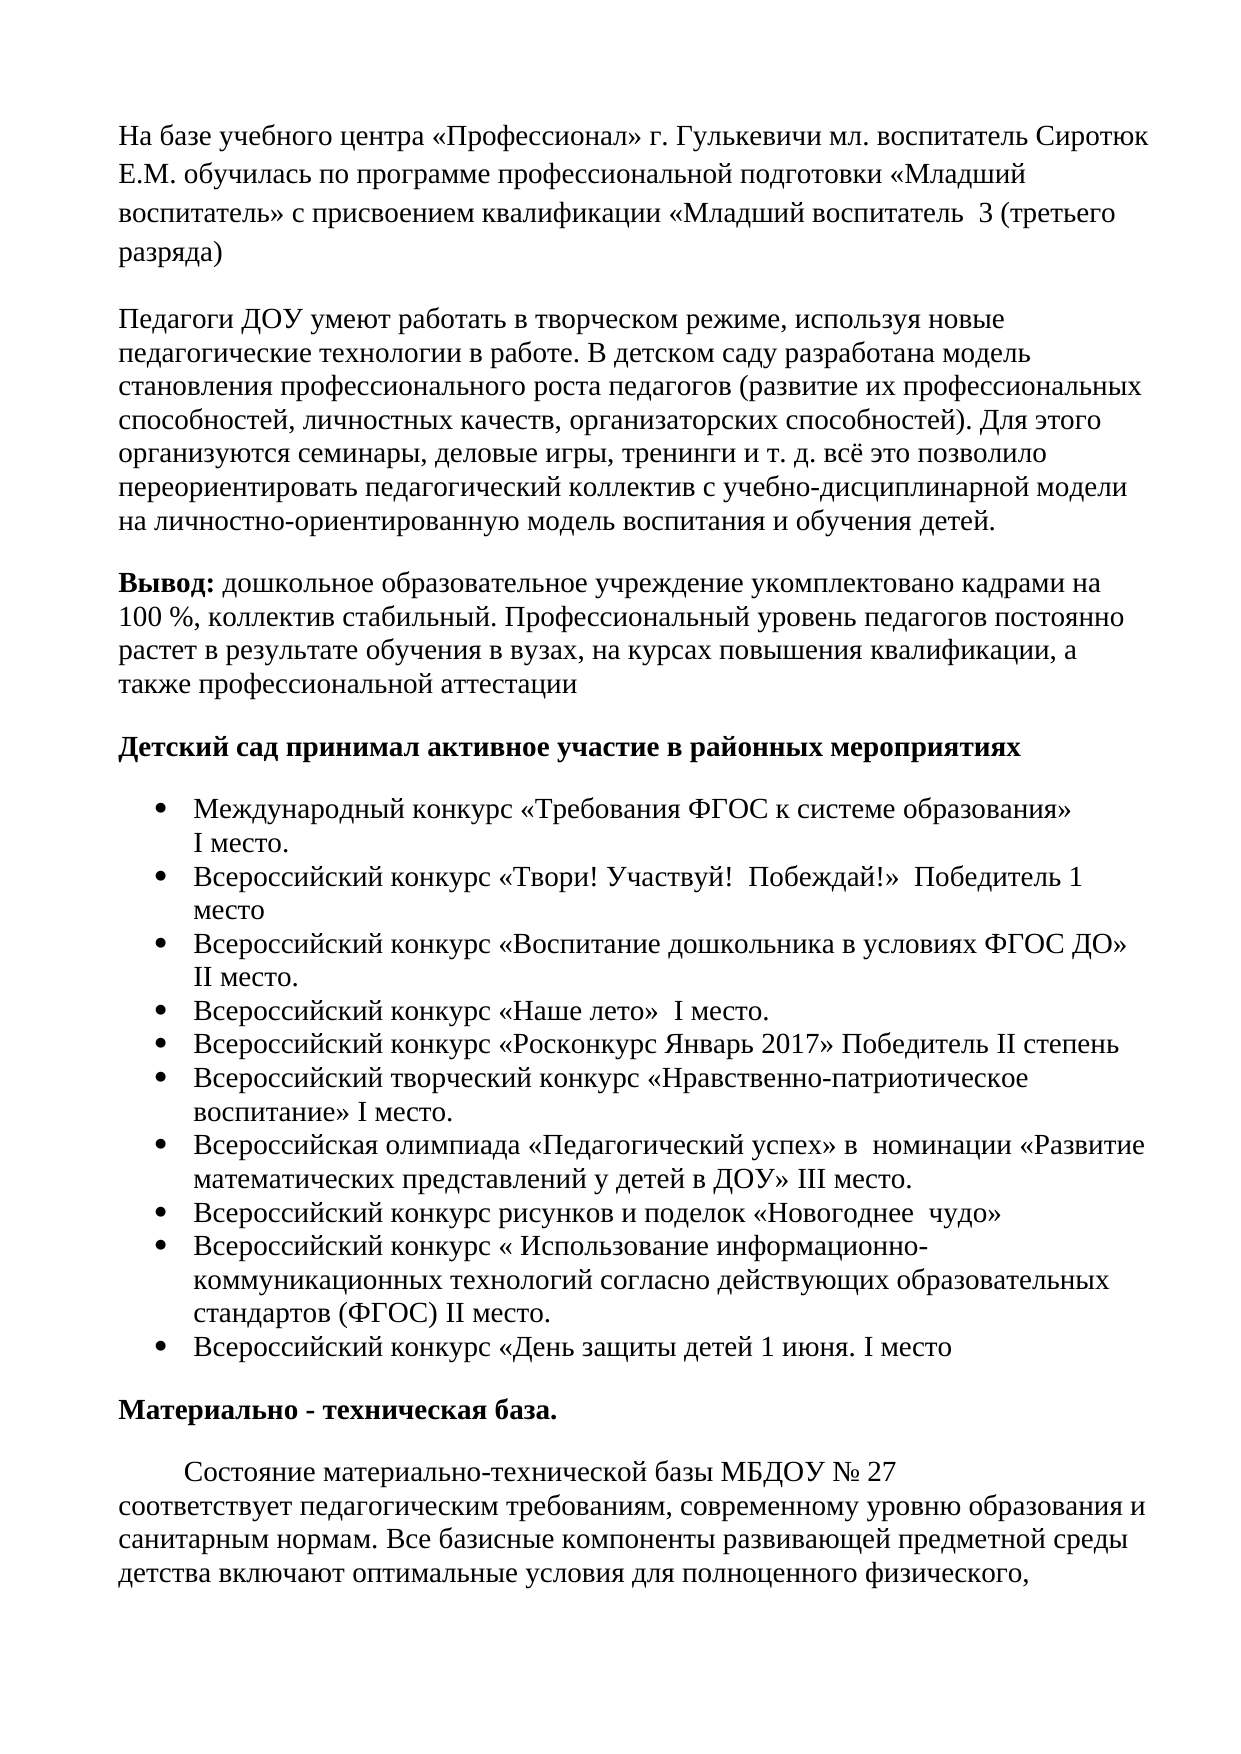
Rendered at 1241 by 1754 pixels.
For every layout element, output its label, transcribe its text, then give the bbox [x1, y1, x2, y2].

list Всероссийский конкурс «Твори! Участвуй! Побеждай!» Победитель 1 место [156, 859, 1152, 926]
list Всероссийский конкурс «Наше лето» I место. [156, 993, 1152, 1027]
list Всероссийский творческий конкурс «Нравственно-патриотическое воспитание» I место. [156, 1060, 1152, 1127]
text Детский сад принимал активное участие в районных мероприятиях [118, 729, 1152, 762]
list Всероссийская олимпиада «Педагогический успех» в номинации «Развитие математических представлений у детей в ДОУ» III место. [156, 1127, 1152, 1195]
text На базе учебного центра «Профессионал» г. Гулькевичи мл. воспитатель Сиротюк Е.М. обучилась по программе профессиональной подготовки «Младший воспитатель» с присвоением квалификации «Младший воспитатель 3 (третьего разряда) [118, 118, 1152, 267]
list Всероссийский конкурс «День защиты детей 1 июня. I место [156, 1329, 1152, 1363]
text Педагоги ДОУ умеют работать в творческом режиме, используя новые педагогические технологии в работе. В детском саду разработана модель становления профессионального роста педагогов (развитие их профессиональных способностей, личностных качеств, организаторских способностей). Для этого организуются семинары, деловые игры, тренинги и т. д. всё это позволило переориентировать педагогический коллектив с учебно-дисциплинарной модели на личностно-ориентированную модель воспитания и обучения детей. [118, 301, 1152, 536]
text Вывод: дошкольное образовательное учреждение укомплектовано кадрами на 100 %, коллектив стабильный. Профессиональный уровень педагогов постоянно растет в результате обучения в вузах, на курсах повышения квалификации, а также профессиональной аттестации [118, 565, 1152, 699]
list Международный конкурс «Требования ФГОС к системе образования» I место. [156, 791, 1152, 859]
list Всероссийский конкурс рисунков и поделок «Новогоднее чудо» [156, 1195, 1152, 1228]
text Материально - техническая база. [118, 1392, 1152, 1425]
list Всероссийский конкурс « Использование информационно-коммуникационных технологий согласно действующих образовательных стандартов (ФГОС) II место. [156, 1228, 1152, 1329]
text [118, 1454, 1152, 1589]
list Всероссийский конкурс «Росконкурс Январь 2017» Победитель II степень [156, 1027, 1152, 1060]
list Всероссийский конкурс «Воспитание дошкольника в условиях ФГОС ДО» II место. [156, 926, 1152, 993]
